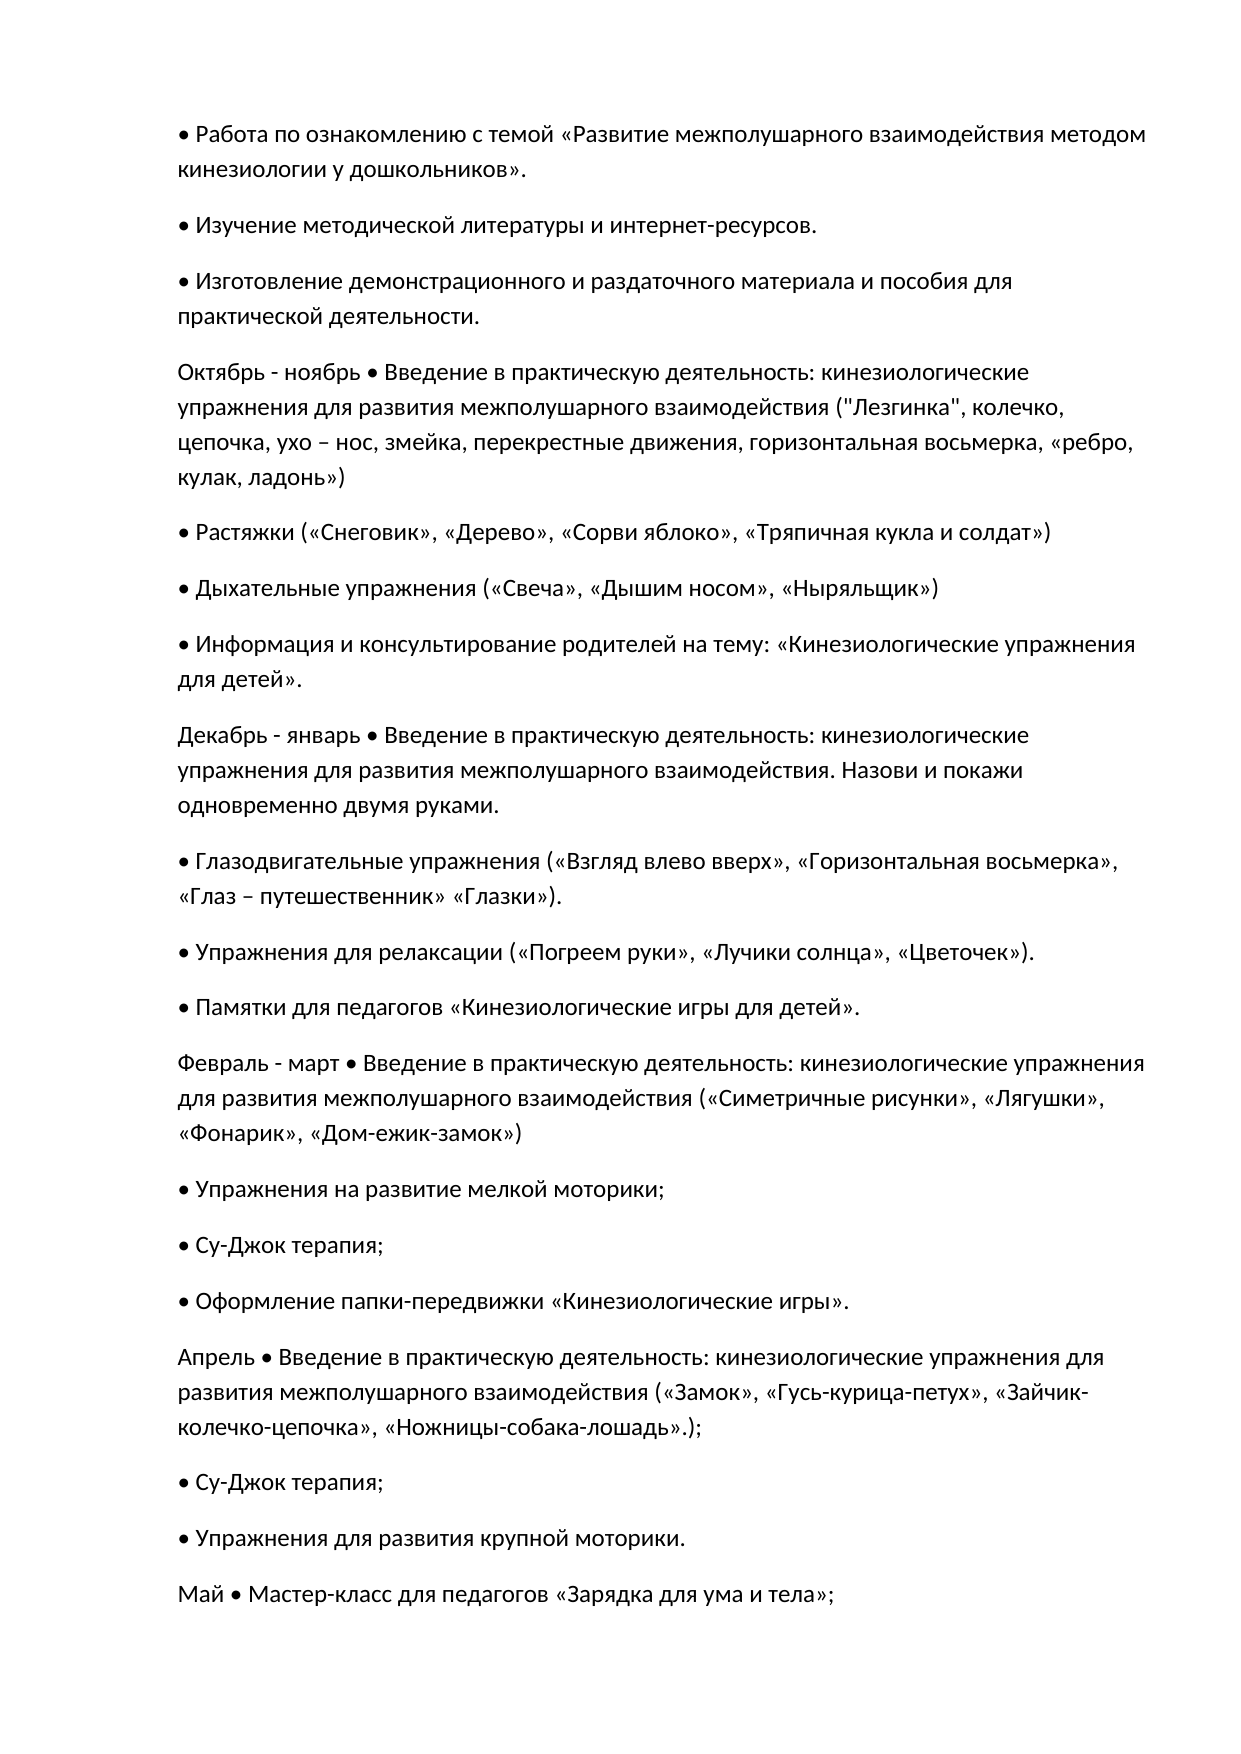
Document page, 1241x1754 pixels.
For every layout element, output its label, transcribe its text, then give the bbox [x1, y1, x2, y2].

text Октябрь - ноябрь • Введение в практическую деятельность: кинезиологические упражнения для развития межполушарного взаимодействия ("Лезгинка", колечко, цепочка, ухо – нос, змейка, перекрестные движения, горизонтальная восьмерка, «ребро, кулак, ладонь») [177, 356, 1152, 491]
text • Изучение методической литературы и интернет-ресурсов. [177, 209, 1152, 239]
text • Дыхательные упражнения («Свеча», «Дышим носом», «Ныряльщик») [177, 572, 1152, 603]
text • Упражнения для релаксации («Погреем руки», «Лучики солнца», «Цветочек»). [177, 936, 1152, 966]
text • Оформление папки-передвижки «Кинезиологические игры». [177, 1285, 1152, 1315]
text • Растяжки («Снеговик», «Дерево», «Сорви яблоко», «Тряпичная кукла и солдат») [177, 516, 1152, 547]
text • Информация и консультирование родителей на тему: «Кинезиологические упражнения для детей». [177, 628, 1152, 694]
text • Памятки для педагогов «Кинезиологические игры для детей». [177, 991, 1152, 1022]
text • Работа по ознакомлению с темой «Развитие межполушарного взаимодействия методом кинезиологии у дошкольников». [177, 118, 1152, 184]
text • Упражнения для развития крупной моторики. [177, 1522, 1152, 1553]
text • Су-Джок терапия; [177, 1466, 1152, 1497]
text • Изготовление демонстрационного и раздаточного материала и пособия для практической деятельности. [177, 265, 1152, 330]
text Декабрь - январь • Введение в практическую деятельность: кинезиологические упражнения для развития межполушарного взаимодействия. Назови и покажи одновременно двумя руками. [177, 719, 1152, 819]
text • Упражнения на развитие мелкой моторики; [177, 1173, 1152, 1204]
text Апрель • Введение в практическую деятельность: кинезиологические упражнения для развития межполушарного взаимодействия («Замок», «Гусь-курица-петух», «Зайчик-колечко-цепочка», «Ножницы-собака-лошадь».); [177, 1341, 1152, 1441]
text • Су-Джок терапия; [177, 1229, 1152, 1259]
text Февраль - март • Введение в практическую деятельность: кинезиологические упражнения для развития межполушарного взаимодействия («Симетричные рисунки», «Лягушки», «Фонарик», «Дом-ежик-замок») [177, 1047, 1152, 1148]
text Май • Мастер-класс для педагогов «Зарядка для ума и тела»; [177, 1578, 1152, 1609]
text • Глазодвигательные упражнения («Взгляд влево вверх», «Горизонтальная восьмерка», «Глаз – путешественник» «Глазки»). [177, 845, 1152, 910]
